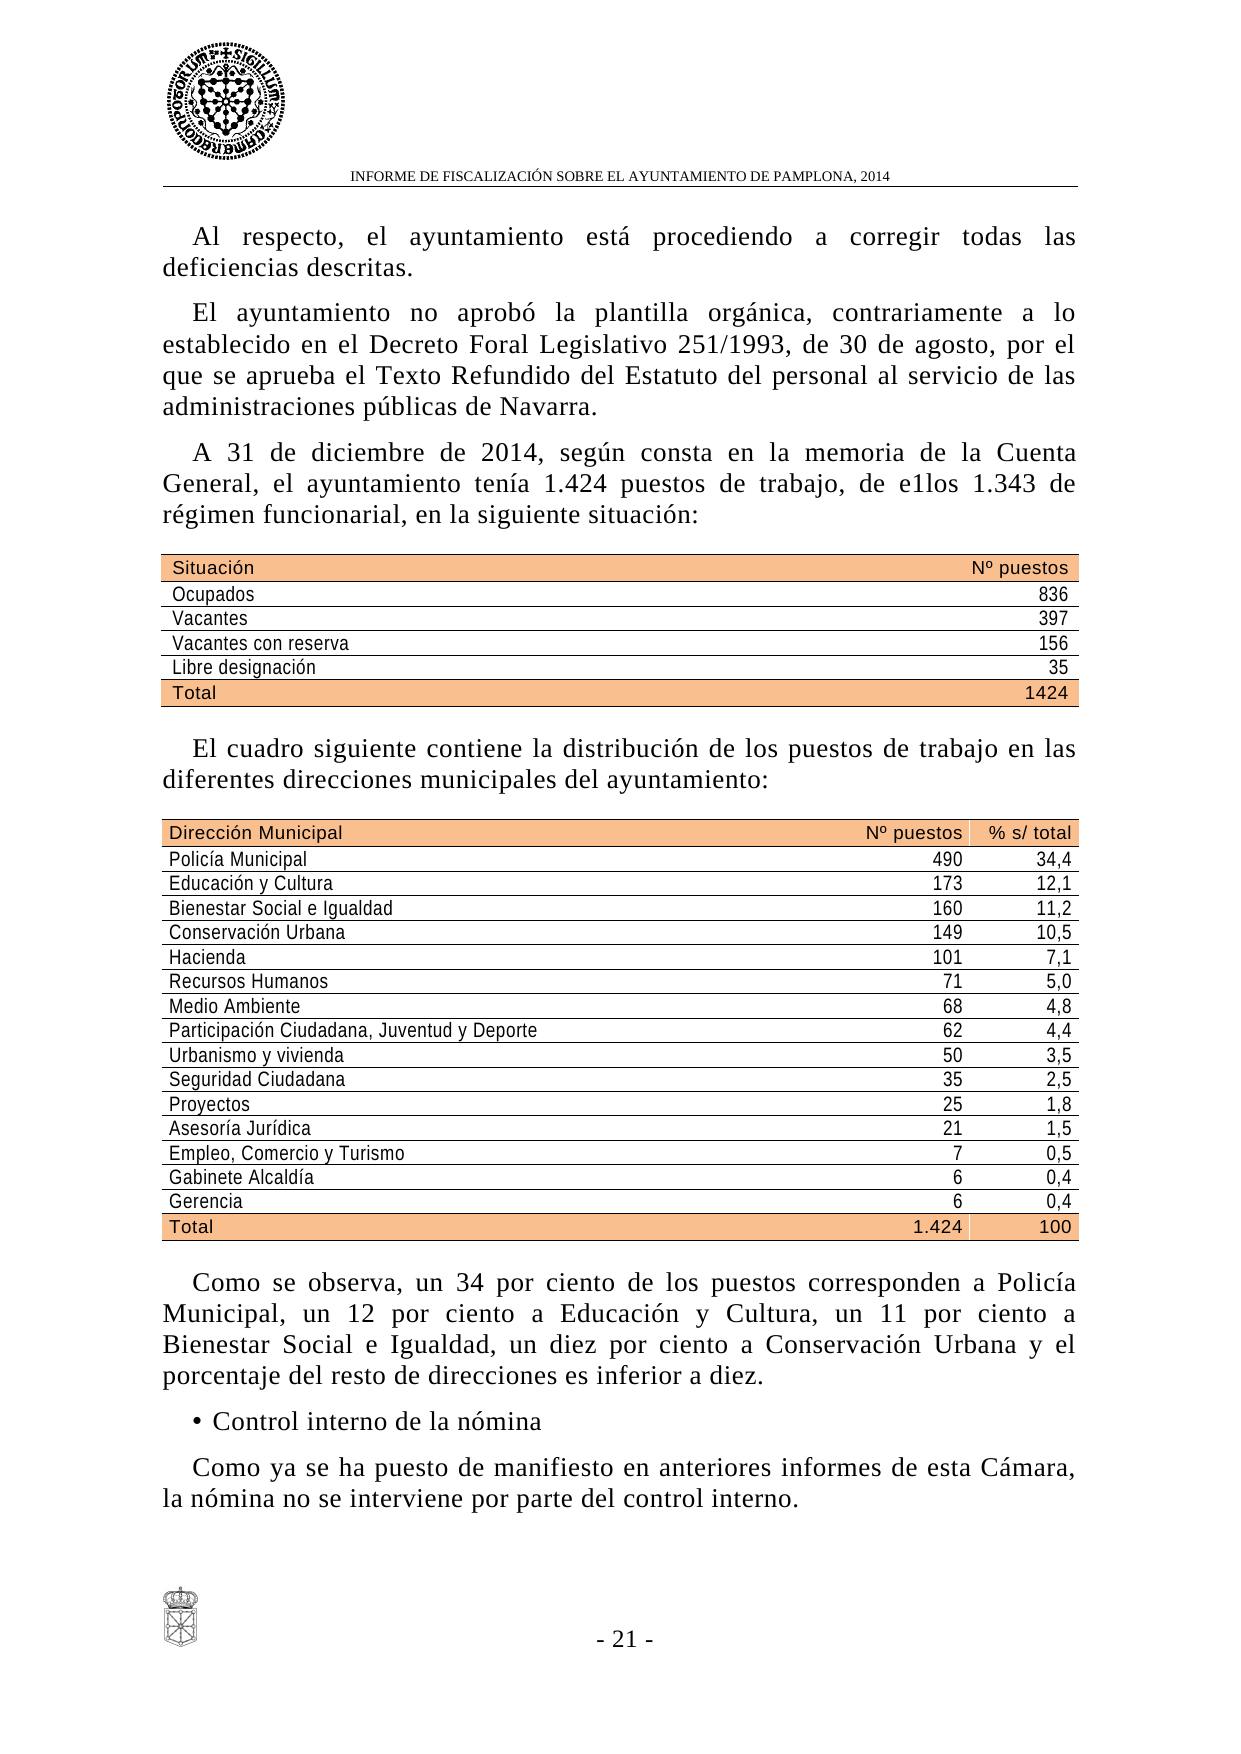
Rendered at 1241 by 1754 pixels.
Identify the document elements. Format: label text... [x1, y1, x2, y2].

table_cell 25 [846, 1092, 969, 1115]
table_cell Gerencia [162, 1190, 846, 1213]
text El cuadro siguiente contiene la distribución de los puestos de trabajo en las diferentes direcciones municipales del ayuntamiento: [162, 732, 1078, 794]
text Como ya se ha puesto de manifiesto en anteriores informes de esta Cámara, la nómina no se interviene por parte del control interno. [162, 1451, 1078, 1513]
table_cell Participación Ciudadana, Juventud y Deporte [162, 1019, 846, 1042]
table_cell 1.424 [846, 1214, 969, 1240]
table_cell 149 [846, 921, 969, 944]
table_cell 6 [846, 1190, 969, 1213]
table_cell Bienestar Social e Igualdad [162, 896, 846, 919]
table_cell Conservación Urbana [162, 921, 846, 944]
text Al respecto, el ayuntamiento está procediendo a corregir todas las deficiencias descritas. [162, 220, 1078, 282]
table_header Situación [161, 555, 726, 581]
table_cell Medio Ambiente [162, 994, 846, 1017]
table_cell 6 [846, 1165, 969, 1189]
table_cell 11,2 [970, 896, 1079, 919]
table_header % s/ total [970, 820, 1079, 846]
table_cell 7 [846, 1141, 969, 1164]
table_cell 836 [726, 582, 1079, 606]
table_cell 173 [846, 872, 969, 895]
text Como se observa, un 34 por ciento de los puestos corresponden a Policía Municipal, un 12 por ciento a Educación y Cultura, un 11 por ciento a Bienestar Social e Igualdad, un diez por ciento a Conservación Urbana y el porcentaje del resto de direcciones es inferior a diez. [162, 1266, 1078, 1391]
picture [162, 1586, 199, 1648]
table_cell 2,5 [970, 1068, 1079, 1091]
table_cell 0,4 [970, 1165, 1079, 1189]
picture [162, 38, 289, 164]
table_cell 1,5 [970, 1116, 1079, 1140]
table_cell Total [162, 1214, 846, 1240]
table_cell 0,4 [970, 1190, 1079, 1213]
table_cell 4,8 [970, 994, 1079, 1017]
table_cell Asesoría Jurídica [162, 1116, 846, 1140]
table_cell Vacantes con reserva [161, 631, 726, 655]
table_cell 1.424 [726, 680, 1079, 706]
table_cell 7,1 [970, 945, 1079, 968]
table_cell Ocupados [161, 582, 726, 606]
table_header Nº puestos [726, 555, 1079, 581]
table_cell 68 [846, 994, 969, 1017]
table_cell Total [161, 680, 726, 706]
table_cell 12,1 [970, 872, 1079, 895]
table_cell 21 [846, 1116, 969, 1140]
table_cell 156 [726, 631, 1079, 655]
table_cell 3,5 [970, 1043, 1079, 1066]
table_cell 35 [846, 1068, 969, 1091]
table_cell 10,5 [970, 921, 1079, 944]
table_cell 397 [726, 607, 1079, 630]
table_cell Vacantes [161, 607, 726, 630]
table_cell 71 [846, 970, 969, 993]
text A 31 de diciembre de 2014, según consta en la memoria de la Cuenta General, el ayuntamiento tenía 1.424 puestos de trabajo, de e1los 1.343 de régimen funcionarial, en la siguiente situación: [162, 436, 1078, 529]
table_cell Seguridad Ciudadana [162, 1068, 846, 1091]
table_cell 4,4 [970, 1019, 1079, 1042]
table_cell Recursos Humanos [162, 970, 846, 993]
table_cell 490 [846, 847, 969, 871]
table_cell 50 [846, 1043, 969, 1066]
table_cell 0,5 [970, 1141, 1079, 1164]
table_cell Urbanismo y vivienda [162, 1043, 846, 1066]
table_cell Gabinete Alcaldía [162, 1165, 846, 1189]
table_cell Empleo, Comercio y Turismo [162, 1141, 846, 1164]
table_cell Policía Municipal [162, 847, 846, 871]
table_cell Proyectos [162, 1092, 846, 1115]
table_header Dirección Municipal [162, 820, 846, 846]
table_cell Educación y Cultura [162, 872, 846, 895]
table_header Nº puestos [846, 820, 969, 846]
table_cell 5,0 [970, 970, 1079, 993]
table_cell 35 [726, 656, 1079, 679]
table_cell 34,4 [970, 847, 1079, 871]
table_cell 101 [846, 945, 969, 968]
table_cell Libre designación [161, 656, 726, 679]
list Control interno de la nómina [162, 1405, 1078, 1436]
text El ayuntamiento no aprobó la plantilla orgánica, contrariamente a lo establecido en el Decreto Foral Legislativo 251/1993, de 30 de agosto, por el que se aprueba el Texto Refundido del Estatuto del personal al servicio de las administraciones públicas de Navarra. [162, 297, 1078, 421]
table_cell 1,8 [970, 1092, 1079, 1115]
table_cell 100 [970, 1214, 1079, 1240]
table_cell 160 [846, 896, 969, 919]
table_cell Hacienda [162, 945, 846, 968]
table_cell 62 [846, 1019, 969, 1042]
